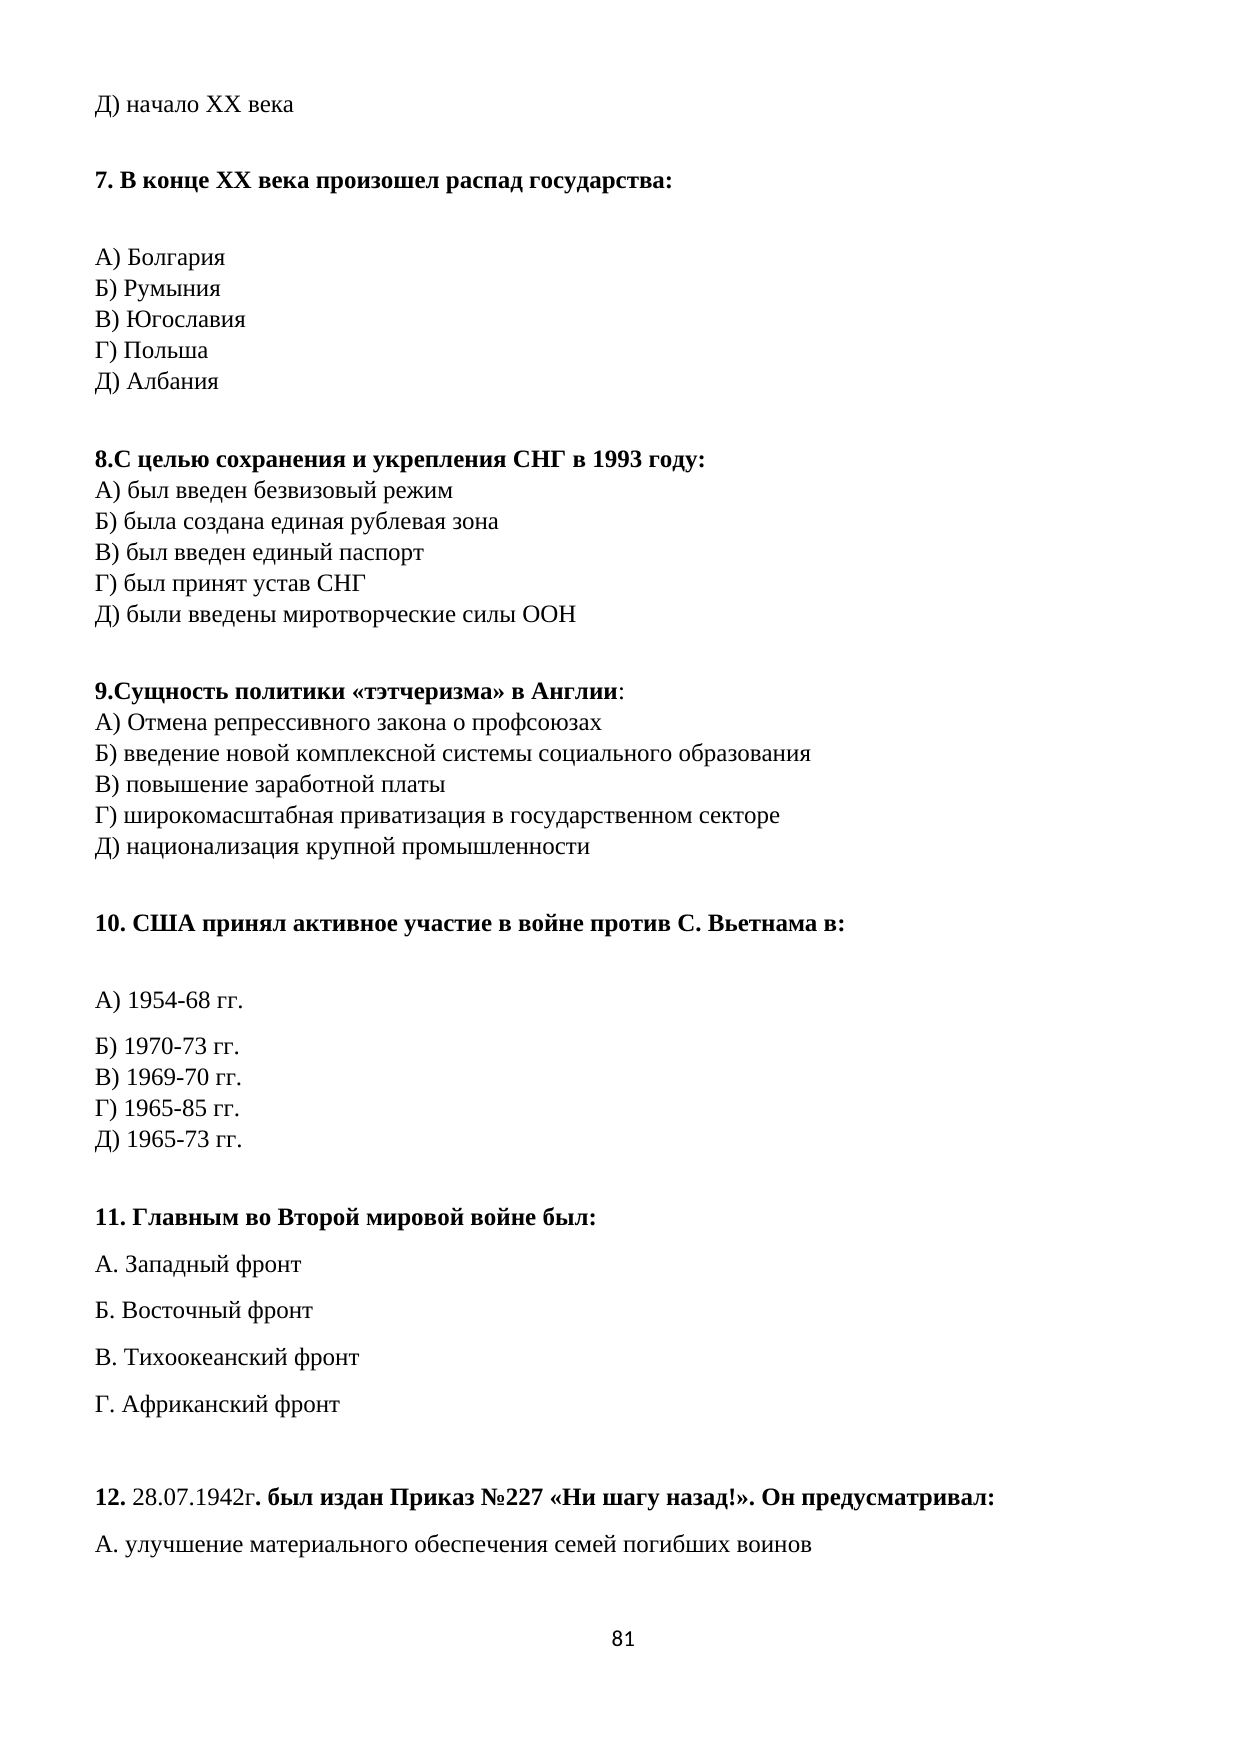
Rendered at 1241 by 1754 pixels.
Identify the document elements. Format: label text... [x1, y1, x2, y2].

text 11. Главным во Второй мировой войне был: [94, 1171, 1152, 1231]
text Б. Восточный фронт [94, 1296, 1152, 1324]
text 8.С целью сохранения и укрепления СНГ в 1993 году: А) был введен безвизовый режим Б) была создана единая рублевая зона В) был введен единый паспорт Г) был принят устав СНГ Д) были введены миротворческие силы ООН [94, 413, 1152, 658]
text 7. В конце XX века произошел распад государства: [94, 165, 1152, 224]
text А) Болгария Б) Румыния В) Югославия Г) Польша Д) Албания [94, 242, 1152, 395]
text А. улучшение материального обеспечения семей погибших воинов [94, 1529, 1152, 1558]
text А. Западный фронт [94, 1249, 1152, 1278]
text 10. США принял активное участие в войне против С. Вьетнама в: [94, 908, 1152, 967]
text Б) 1970-73 гг. В) 1969-70 гг. Г) 1965-85 гг. Д) 1965-73 гг. [94, 1031, 1152, 1153]
text 9.Сущность политики «тэтчеризма» в Англии: А) Отмена репрессивного закона о профсоюзах Б) введение новой комплексной системы социального образования В) повышение заработной платы Г) широкомасштабная приватизация в государственном секторе Д) национализация крупной промышленности [94, 676, 1152, 890]
text А) 1954-68 гг. [94, 985, 1152, 1013]
text 12. 28.07.1942г. был издан Приказ №227 «Ни шагу назад!». Он предусматривал: [94, 1482, 1152, 1511]
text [94, 89, 1152, 148]
text Г. Африканский фронт [94, 1389, 1152, 1418]
text В. Тихоокеанский фронт [94, 1342, 1152, 1371]
